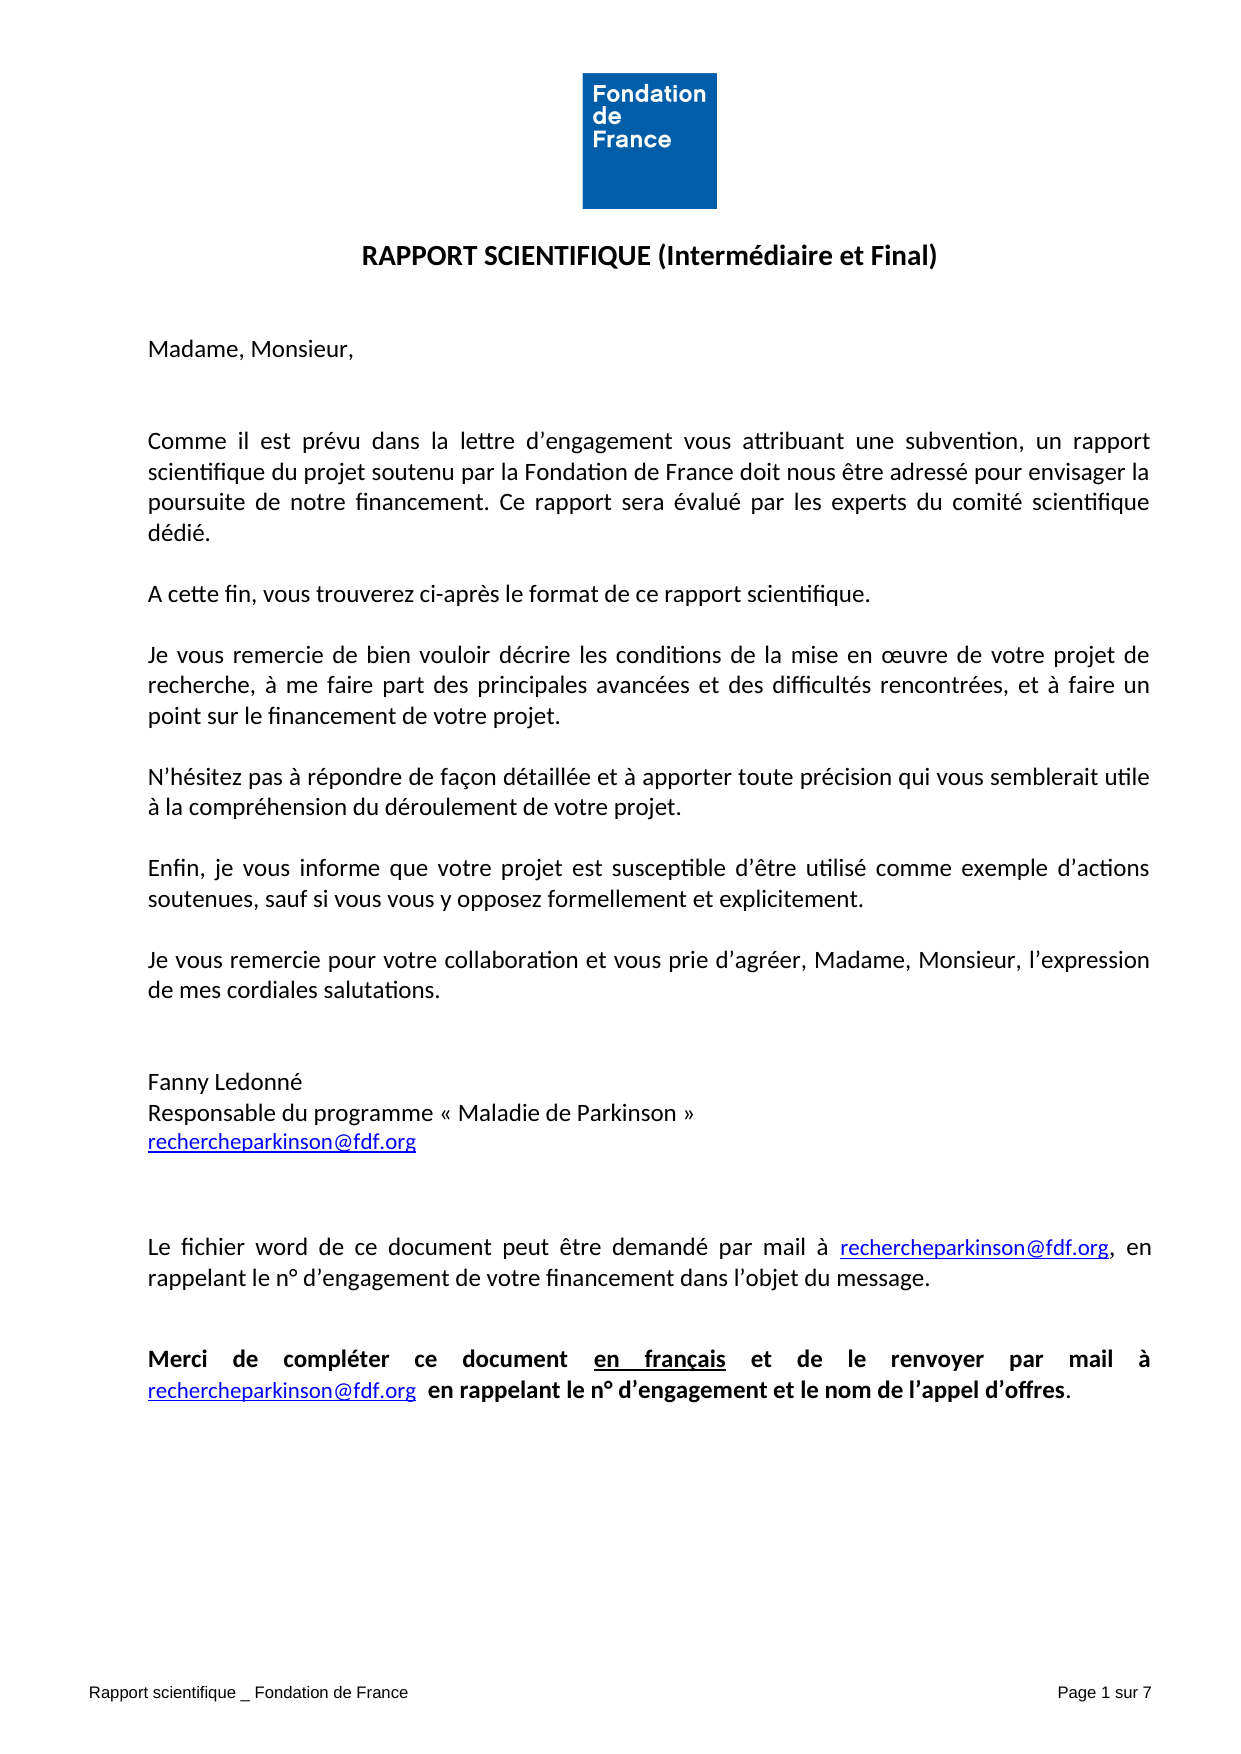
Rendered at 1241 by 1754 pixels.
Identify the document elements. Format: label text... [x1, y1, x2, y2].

text Responsable du programme « Maladie de Parkinson » [148, 1097, 1152, 1127]
text A cette fin, vous trouverez ci-après le format de ce rapport scientifique. [148, 578, 1152, 608]
text Merci de compléter ce document en français et de le renvoyer par mail à rechercheparkinson@fdf.org en rappelant le n° d’engagement et le nom de l’appel d’offres. [148, 1343, 1152, 1404]
text Je vous remercie pour votre collaboration et vous prie d’agréer, Madame, Monsieur, l’expression de mes cordiales salutations. [148, 944, 1152, 1005]
text Comme il est prévu dans la lettre d’engagement vous attribuant une subvention, un rapport scientifique du projet soutenu par la Fondation de France doit nous être adressé pour envisager la poursuite de notre financement. Ce rapport sera évalué par les experts du comité scientifique dédié. [148, 425, 1152, 547]
text RAPPORT SCIENTIFIQUE (Intermédiaire et Final) [148, 237, 1152, 273]
text Le fichier word de ce document peut être demandé par mail à rechercheparkinson@fdf.org, en rappelant le n° d’engagement de votre financement dans l’objet du message. [148, 1231, 1152, 1292]
picture [582, 73, 717, 209]
text Madame, Monsieur, [148, 334, 1152, 364]
text N’hésitez pas à répondre de façon détaillée et à apporter toute précision qui vous semblerait utile à la compréhension du déroulement de votre projet. [148, 761, 1152, 822]
text rechercheparkinson@fdf.org [148, 1127, 1152, 1155]
text Fanny Ledonné [148, 1066, 1152, 1097]
text Enfin, je vous informe que votre projet est susceptible d’être utilisé comme exemple d’actions soutenues, sauf si vous vous y opposez formellement et explicitement. [148, 852, 1152, 913]
text Je vous remercie de bien vouloir décrire les conditions de la mise en œuvre de votre projet de recherche, à me faire part des principales avancées et des difficultés rencontrées, et à faire un point sur le financement de votre projet. [148, 639, 1152, 730]
